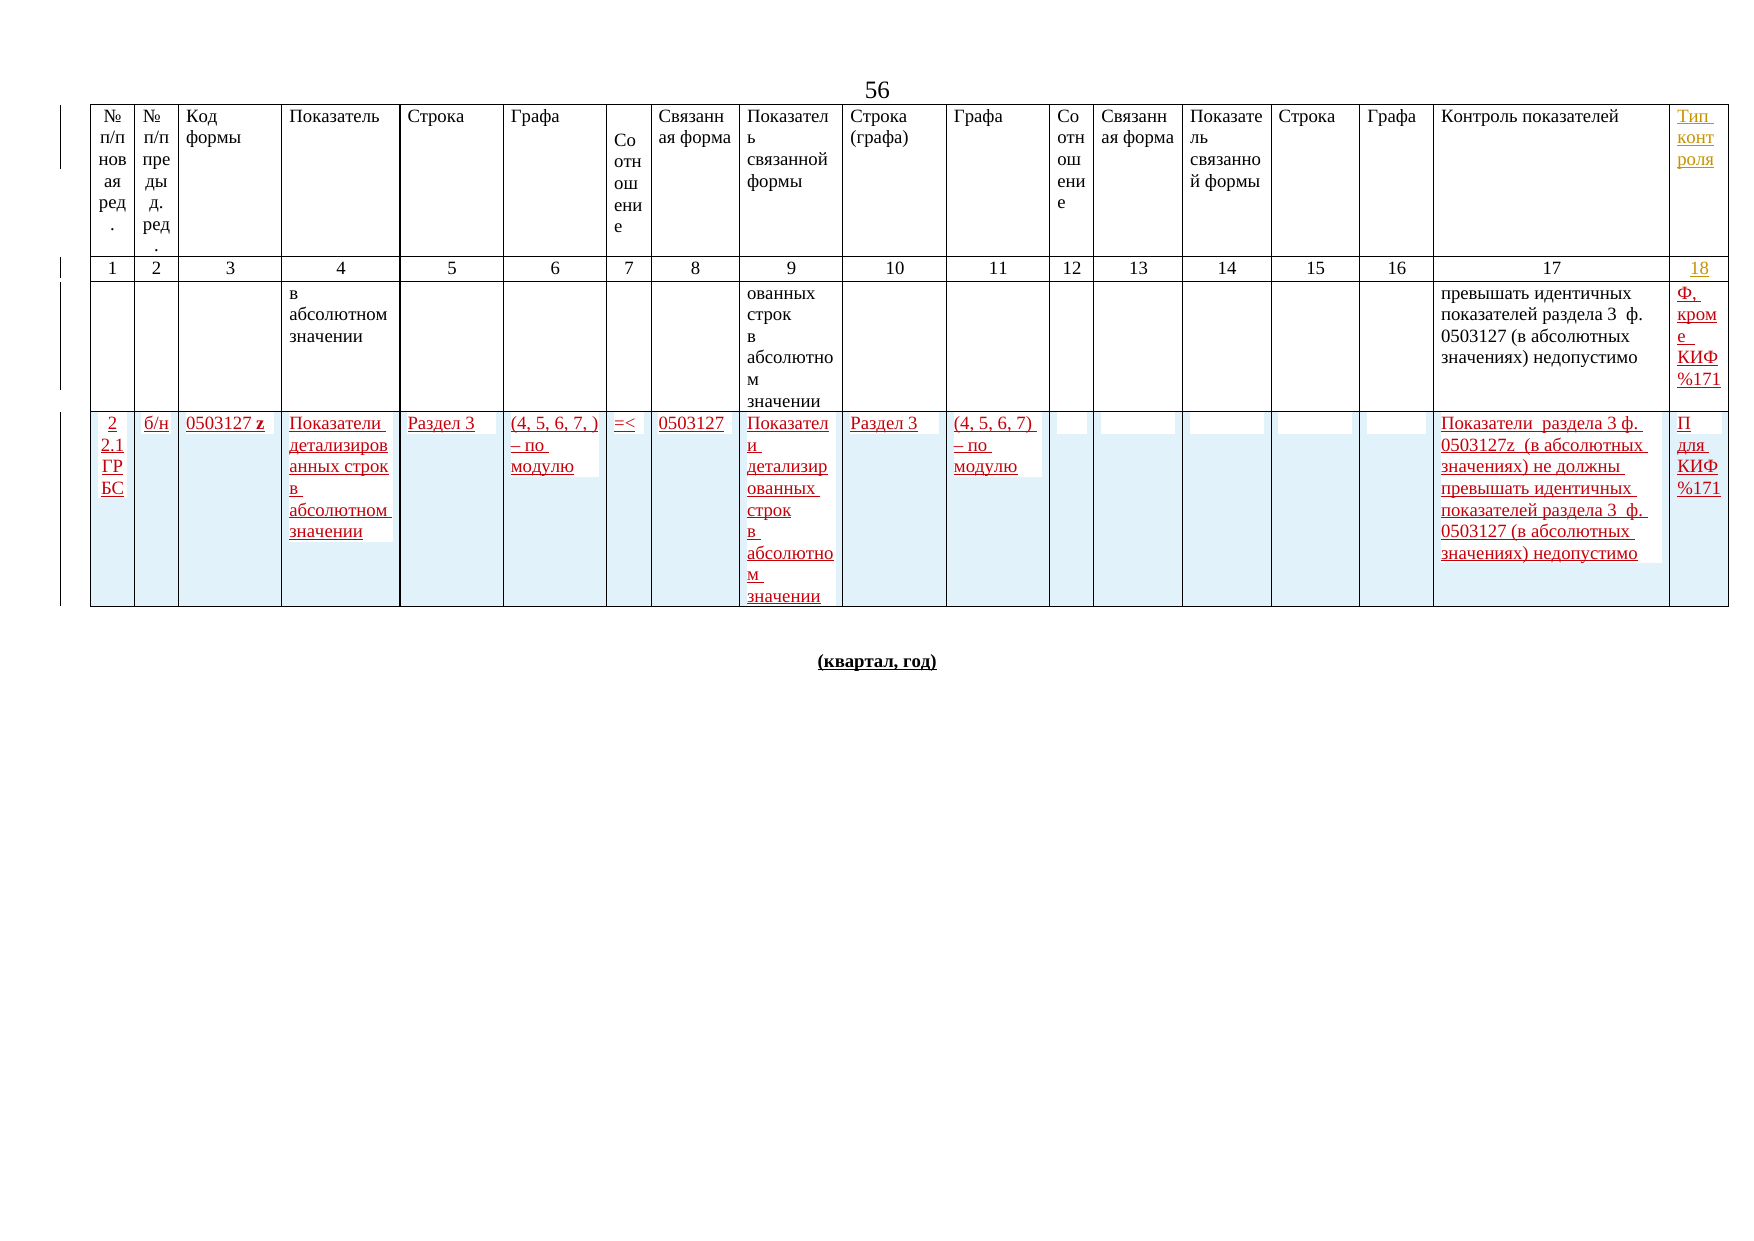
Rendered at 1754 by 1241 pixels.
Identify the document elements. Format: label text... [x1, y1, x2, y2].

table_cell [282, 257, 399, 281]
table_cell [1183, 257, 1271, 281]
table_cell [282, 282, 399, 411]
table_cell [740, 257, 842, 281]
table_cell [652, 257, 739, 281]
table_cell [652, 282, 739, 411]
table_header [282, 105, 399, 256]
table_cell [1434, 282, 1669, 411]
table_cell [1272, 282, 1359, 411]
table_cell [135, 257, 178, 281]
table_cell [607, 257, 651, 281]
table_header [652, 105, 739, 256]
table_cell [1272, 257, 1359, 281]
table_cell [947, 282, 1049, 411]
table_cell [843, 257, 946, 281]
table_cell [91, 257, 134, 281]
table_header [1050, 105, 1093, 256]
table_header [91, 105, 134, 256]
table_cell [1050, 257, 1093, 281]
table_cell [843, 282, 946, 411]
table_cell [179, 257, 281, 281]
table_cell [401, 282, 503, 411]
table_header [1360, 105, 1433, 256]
text (квартал, год) [75, 650, 1679, 672]
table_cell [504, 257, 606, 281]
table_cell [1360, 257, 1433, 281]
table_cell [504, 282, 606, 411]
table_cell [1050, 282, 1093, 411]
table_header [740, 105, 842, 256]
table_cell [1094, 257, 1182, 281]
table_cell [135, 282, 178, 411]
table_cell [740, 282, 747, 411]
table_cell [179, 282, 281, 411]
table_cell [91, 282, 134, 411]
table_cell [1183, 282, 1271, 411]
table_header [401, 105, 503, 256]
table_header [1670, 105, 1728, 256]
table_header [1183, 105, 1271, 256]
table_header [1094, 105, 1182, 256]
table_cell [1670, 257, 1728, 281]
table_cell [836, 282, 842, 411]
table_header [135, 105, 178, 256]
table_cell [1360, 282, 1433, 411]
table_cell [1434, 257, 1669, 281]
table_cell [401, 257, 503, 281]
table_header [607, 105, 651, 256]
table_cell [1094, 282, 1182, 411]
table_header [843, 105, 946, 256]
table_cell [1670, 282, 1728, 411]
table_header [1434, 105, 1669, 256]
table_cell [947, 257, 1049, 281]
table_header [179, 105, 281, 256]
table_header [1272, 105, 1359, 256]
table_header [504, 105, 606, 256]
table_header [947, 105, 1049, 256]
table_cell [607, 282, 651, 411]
